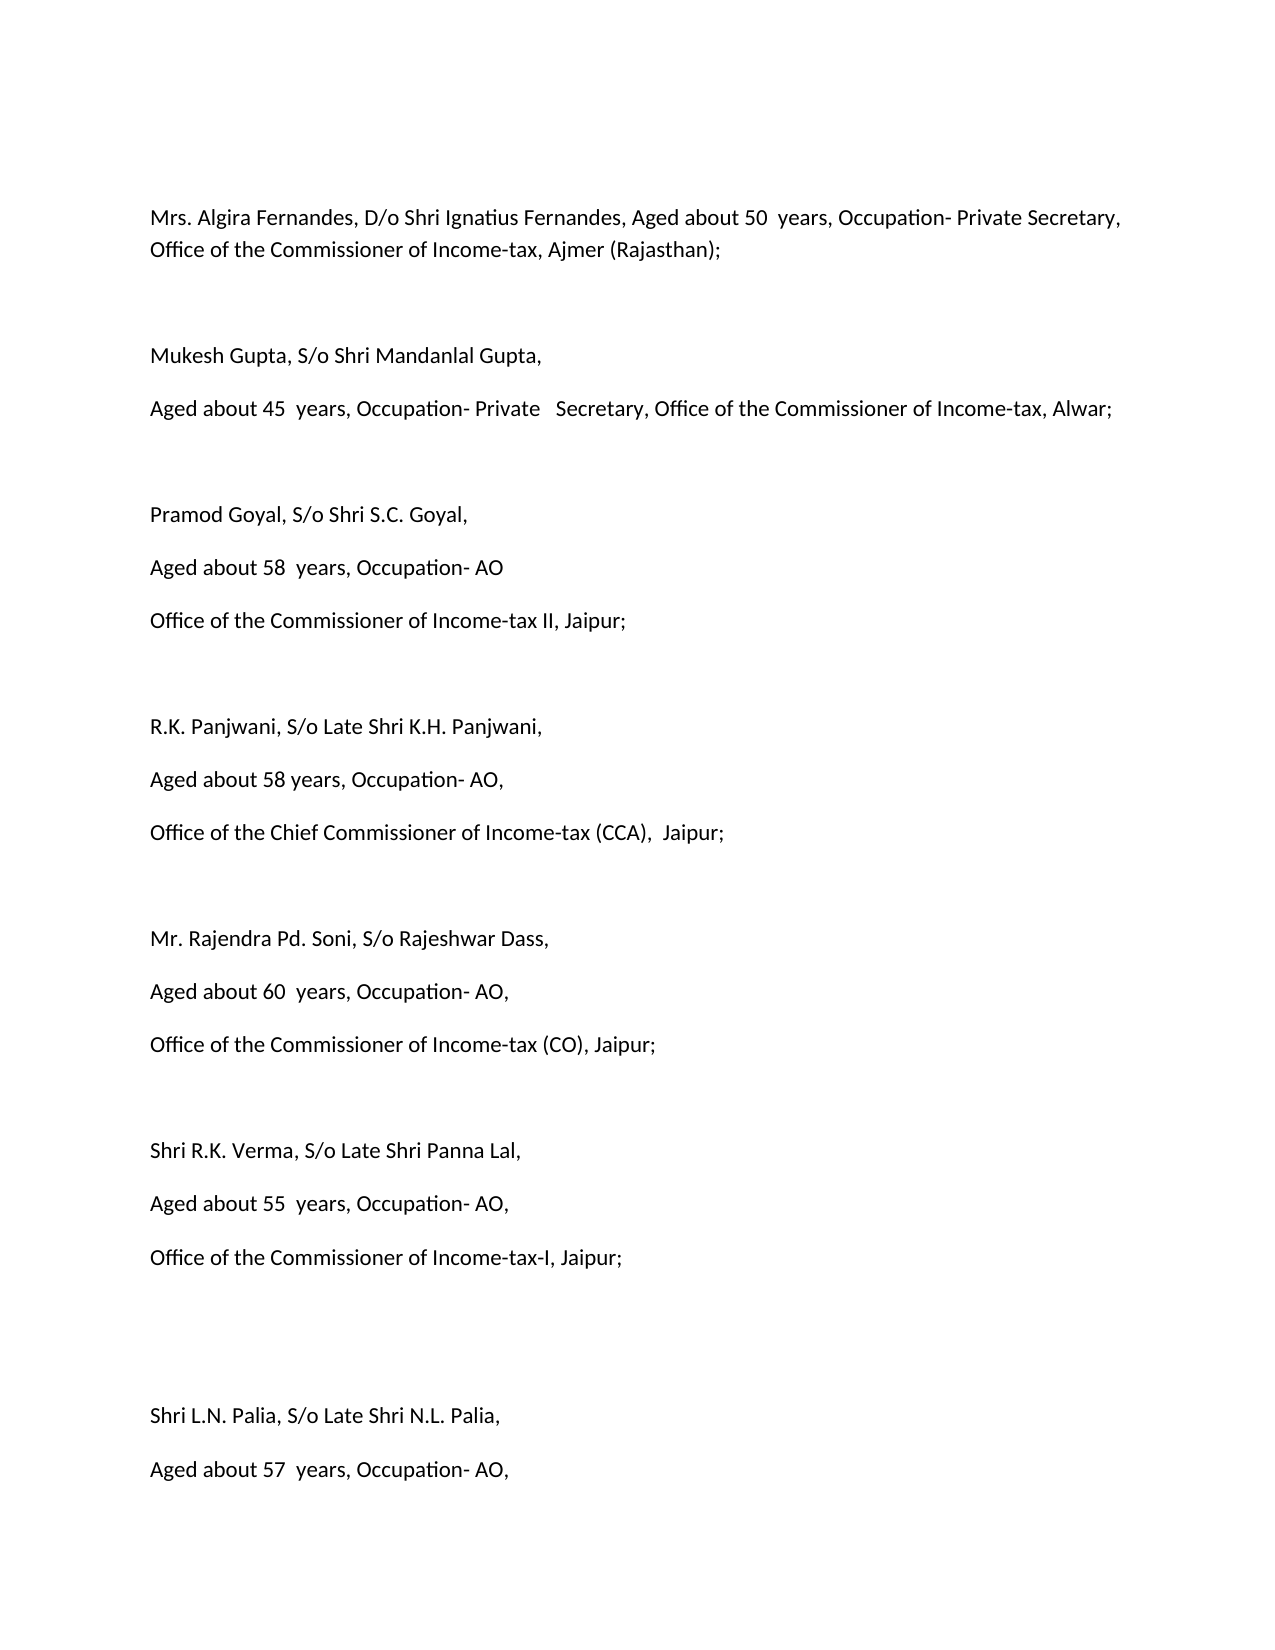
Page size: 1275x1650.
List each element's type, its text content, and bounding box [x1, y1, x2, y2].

text Shri R.K. Verma, S/o Late Shri Panna Lal, [150, 1137, 1125, 1164]
text Office of the Commissioner of Income-tax (CO), Jaipur; [150, 1031, 1125, 1058]
text Shri L.N. Palia, S/o Late Shri N.L. Palia, [150, 1402, 1125, 1430]
text Office of the Commissioner of Income-tax II, Jaipur; [150, 606, 1125, 634]
text Aged about 55 years, Occupation- AO, [150, 1189, 1125, 1218]
text Mr. Rajendra Pd. Soni, S/o Rajeshwar Dass, [150, 924, 1125, 952]
text R.K. Panjwani, S/o Late Shri K.H. Panjwani, [150, 712, 1125, 740]
text Mukesh Gupta, S/o Shri Mandanlal Gupta, [150, 341, 1125, 369]
text Aged about 45 years, Occupation- Private Secretary, Office of the Commissioner of Income-tax, Alwar; [150, 394, 1125, 422]
text Office of the Commissioner of Income-tax-I, Jaipur; [150, 1243, 1125, 1271]
text Office of the Chief Commissioner of Income-tax (CCA), Jaipur; [150, 818, 1125, 846]
text Pramod Goyal, S/o Shri S.C. Goyal, [150, 500, 1125, 528]
text Aged about 58 years, Occupation- AO, [150, 765, 1125, 793]
text Aged about 57 years, Occupation- AO, [150, 1455, 1125, 1483]
text Mrs. Algira Fernandes, D/o Shri Ignatius Fernandes, Aged about 50 years, Occupation- Private Secretary, Office of the Commissioner of Income-tax, Ajmer (Rajasthan); [150, 203, 1125, 263]
text Aged about 58 years, Occupation- AO [150, 553, 1125, 581]
text Aged about 60 years, Occupation- AO, [150, 977, 1125, 1006]
